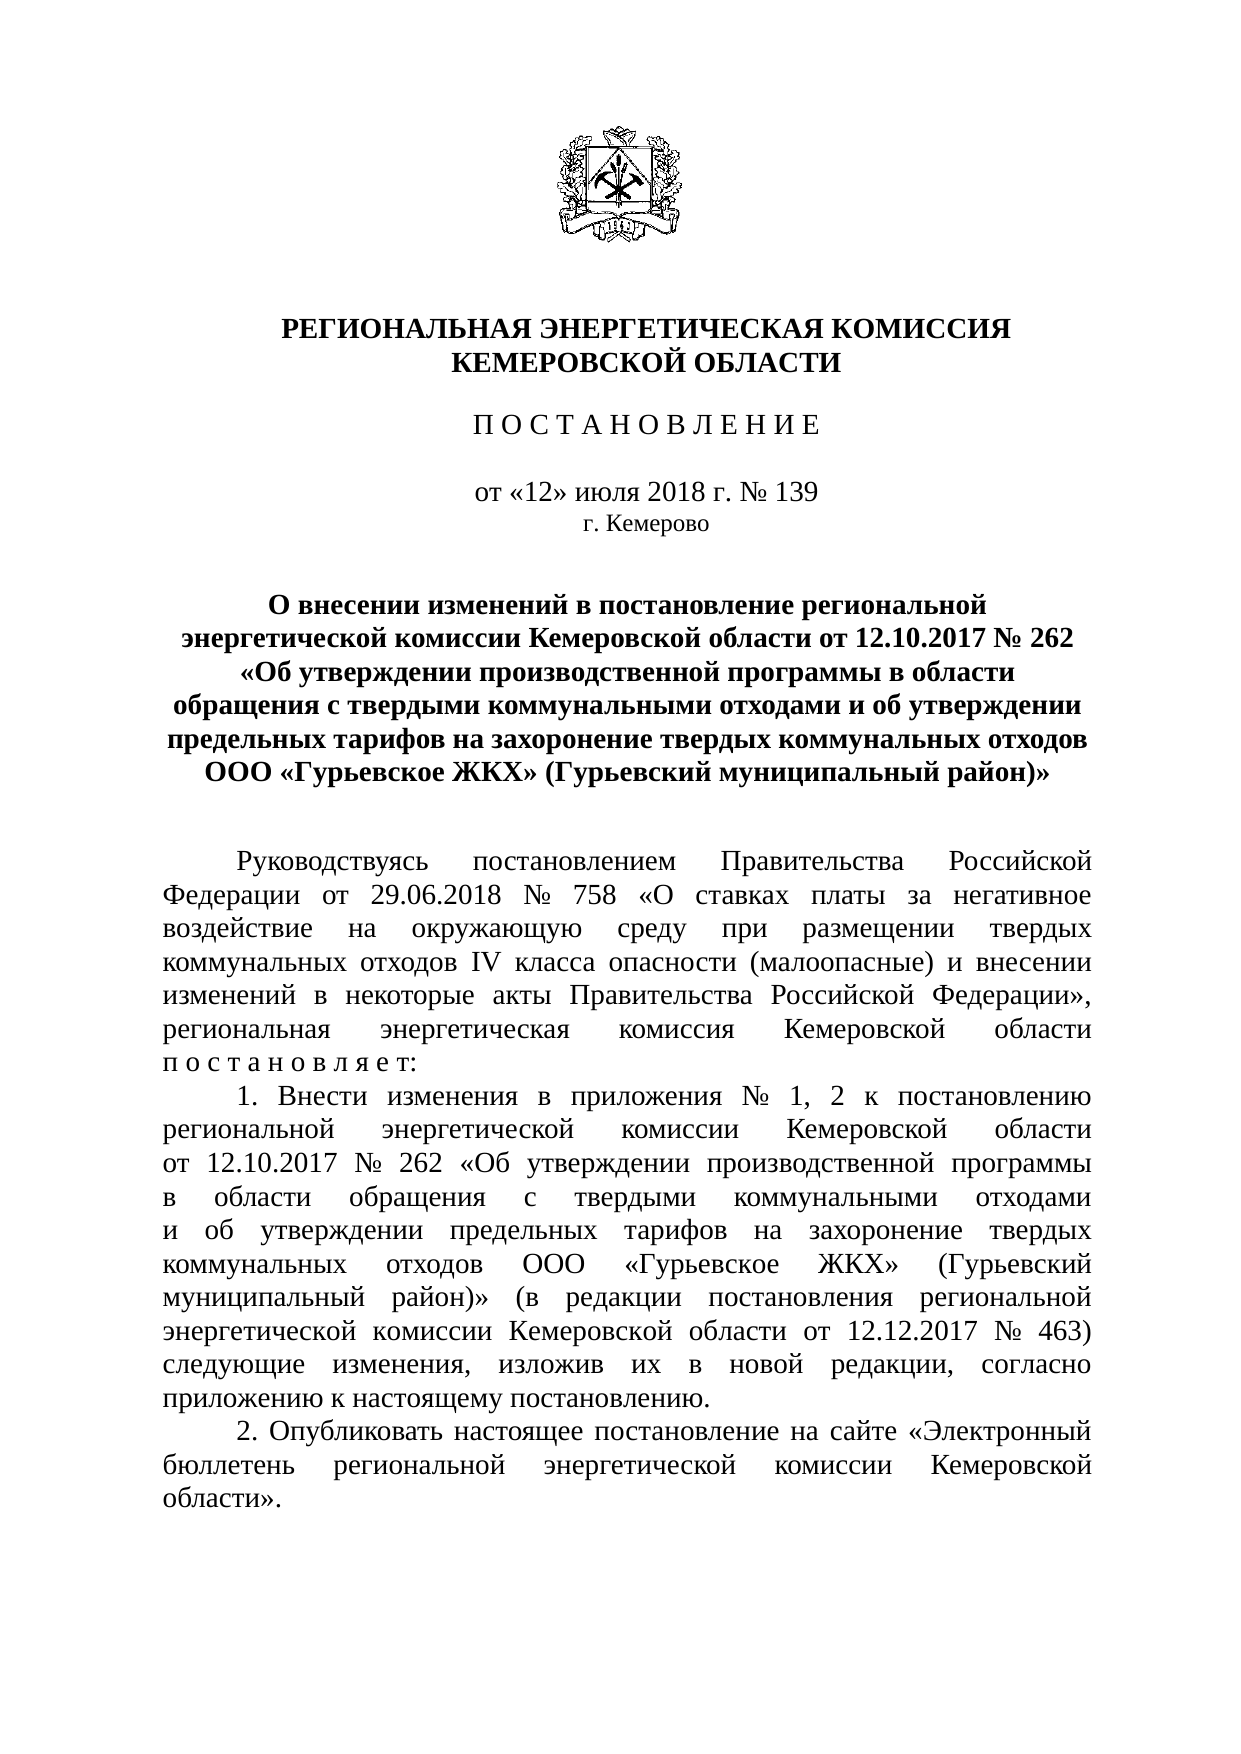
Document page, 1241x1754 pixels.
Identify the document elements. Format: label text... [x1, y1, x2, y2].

subtitle П О С Т А Н О В Л Е Н И Е [200, 407, 1092, 441]
text 1. Внести изменения в приложения № 1, 2 к постановлению региональной энергетической комиссии Кемеровской области от 12.10.2017 № 262 «Об утверждении производственной программы в области обращения с твердыми коммунальными отходами и об утверждении предельных тарифов на захоронение твердых коммунальных отходов ООО «Гурьевское ЖКХ» (Гурьевский муниципальный район)» (в редакции постановления региональной энергетической комиссии Кемеровской области от 12.12.2017 № 463) следующие изменения, изложив их в новой редакции, согласно приложению к настоящему постановлению. [162, 1078, 1092, 1413]
picture [554, 125, 686, 245]
text от «12» июля 2018 г. № 139 [200, 474, 1092, 508]
text 2. Опубликовать настоящее постановление на сайте «Электронный бюллетень региональной энергетической комиссии Кемеровской области». [162, 1413, 1092, 1514]
subtitle РЕГИОНАЛЬНАЯ ЭНЕРГЕТИЧЕСКАЯ КОМИССИЯ [200, 311, 1092, 345]
text г. Кемерово [200, 508, 1092, 537]
subtitle КЕМЕРОВСКОЙ ОБЛАСТИ [200, 345, 1092, 378]
text Руководствуясь постановлением Правительства Российской Федерации от 29.06.2018 № 758 «О ставках платы за негативное воздействие на окружающую среду при размещении твердых коммунальных отходов IV класса опасности (малоопасные) и внесении изменений в некоторые акты Правительства Российской Федерации», региональная энергетическая комиссия Кемеровской области п о с т а н о в л я е т: [162, 843, 1092, 1078]
text О внесении изменений в постановление региональной энергетической комиссии Кемеровской области от 12.10.2017 № 262 «Об утверждении производственной программы в области обращения с твердыми коммунальными отходами и об утверждении предельных тарифов на захоронение твердых коммунальных отходов ООО «Гурьевское ЖКХ» (Гурьевский муниципальный район)» [162, 587, 1092, 788]
